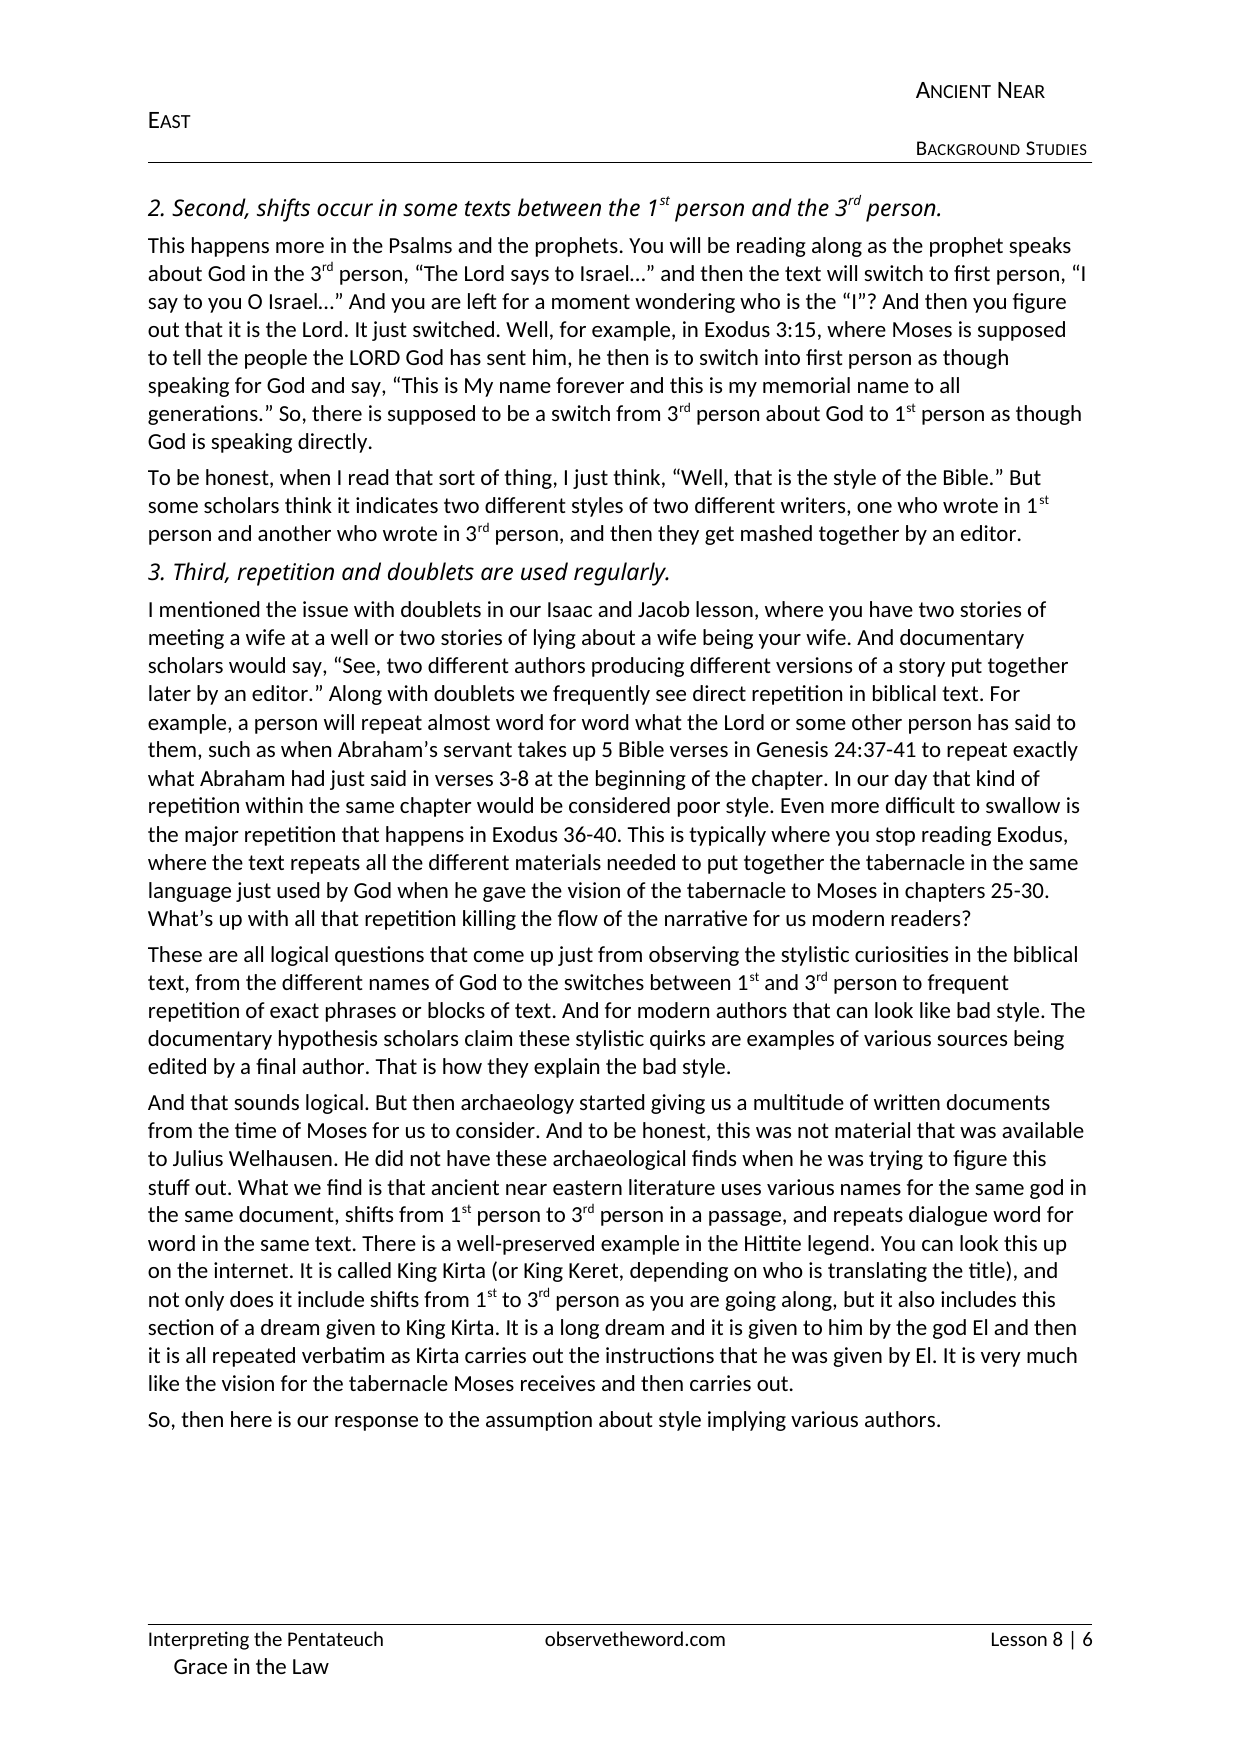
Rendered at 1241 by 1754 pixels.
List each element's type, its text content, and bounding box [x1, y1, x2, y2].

text So, then here is our response to the assumption about style implying various authors. [148, 1405, 1092, 1433]
text This happens more in the Psalms and the prophets. You will be reading along as the prophet speaks about God in the 3rd person, “The Lord says to Israel…” and then the text will switch to first person, “I say to you O Israel…” And you are left for a moment wondering who is the “I”? And then you figure out that it is the Lord. It just switched. Well, for example, in Exodus 3:15, where Moses is supposed to tell the people the LORD God has sent him, he then is to switch into first person as though speaking for God and say, “This is My name forever and this is my memorial name to all generations.” So, there is supposed to be a switch from 3rd person about God to 1st person as though God is speaking directly. [148, 231, 1092, 455]
subtitle 2. Second, shifts occur in some texts between the 1st person and the 3rd person. [148, 191, 1092, 223]
subtitle 3. Third, repetition and doublets are used regularly. [148, 556, 1092, 587]
text These are all logical questions that come up just from observing the stylistic curiosities in the biblical text, from the different names of God to the switches between 1st and 3rd person to frequent repetition of exact phrases or blocks of text. And for modern authors that can look like bad style. The documentary hypothesis scholars claim these stylistic quirks are examples of various sources being edited by a final author. That is how they explain the bad style. [148, 940, 1092, 1080]
text And that sounds logical. But then archaeology started giving us a multitude of written documents from the time of Moses for us to consider. And to be honest, this was not material that was available to Julius Welhausen. He did not have these archaeological finds when he was trying to figure this stuff out. What we find is that ancient near eastern literature uses various names for the same god in the same document, shifts from 1st person to 3rd person in a passage, and repeats dialogue word for word in the same text. There is a well-preserved example in the Hittite legend. You can look this up on the internet. It is called King Kirta (or King Keret, depending on who is translating the title), and not only does it include shifts from 1st to 3rd person as you are going along, but it also includes this section of a dream given to King Kirta. It is a long dream and it is given to him by the god El and then it is all repeated verbatim as Kirta carries out the instructions that he was given by El. It is very much like the vision for the tabernacle Moses receives and then carries out. [148, 1088, 1092, 1397]
text To be honest, when I read that sort of thing, I just think, “Well, that is the style of the Bible.” But some scholars think it indicates two different styles of two different writers, one who wrote in 1st person and another who wrote in 3rd person, and then they get mashed together by an editor. [148, 463, 1092, 548]
text I mentioned the issue with doublets in our Isaac and Jacob lesson, where you have two stories of meeting a wife at a well or two stories of lying about a wife being your wife. And documentary scholars would say, “See, two different authors producing different versions of a story put together later by an editor.” Along with doublets we frequently see direct repetition in biblical text. For example, a person will repeat almost word for word what the Lord or some other person has said to them, such as when Abraham’s servant takes up 5 Bible verses in Genesis 24:37-41 to repeat exactly what Abraham had just said in verses 3-8 at the beginning of the chapter. In our day that kind of repetition within the same chapter would be considered poor style. Even more difficult to swallow is the major repetition that happens in Exodus 36-40. This is typically where you stop reading Exodus, where the text repeats all the different materials needed to put together the tabernacle in the same language just used by God when he gave the vision of the tabernacle to Moses in chapters 25-30. What’s up with all that repetition killing the flow of the narrative for us modern readers? [148, 596, 1092, 932]
